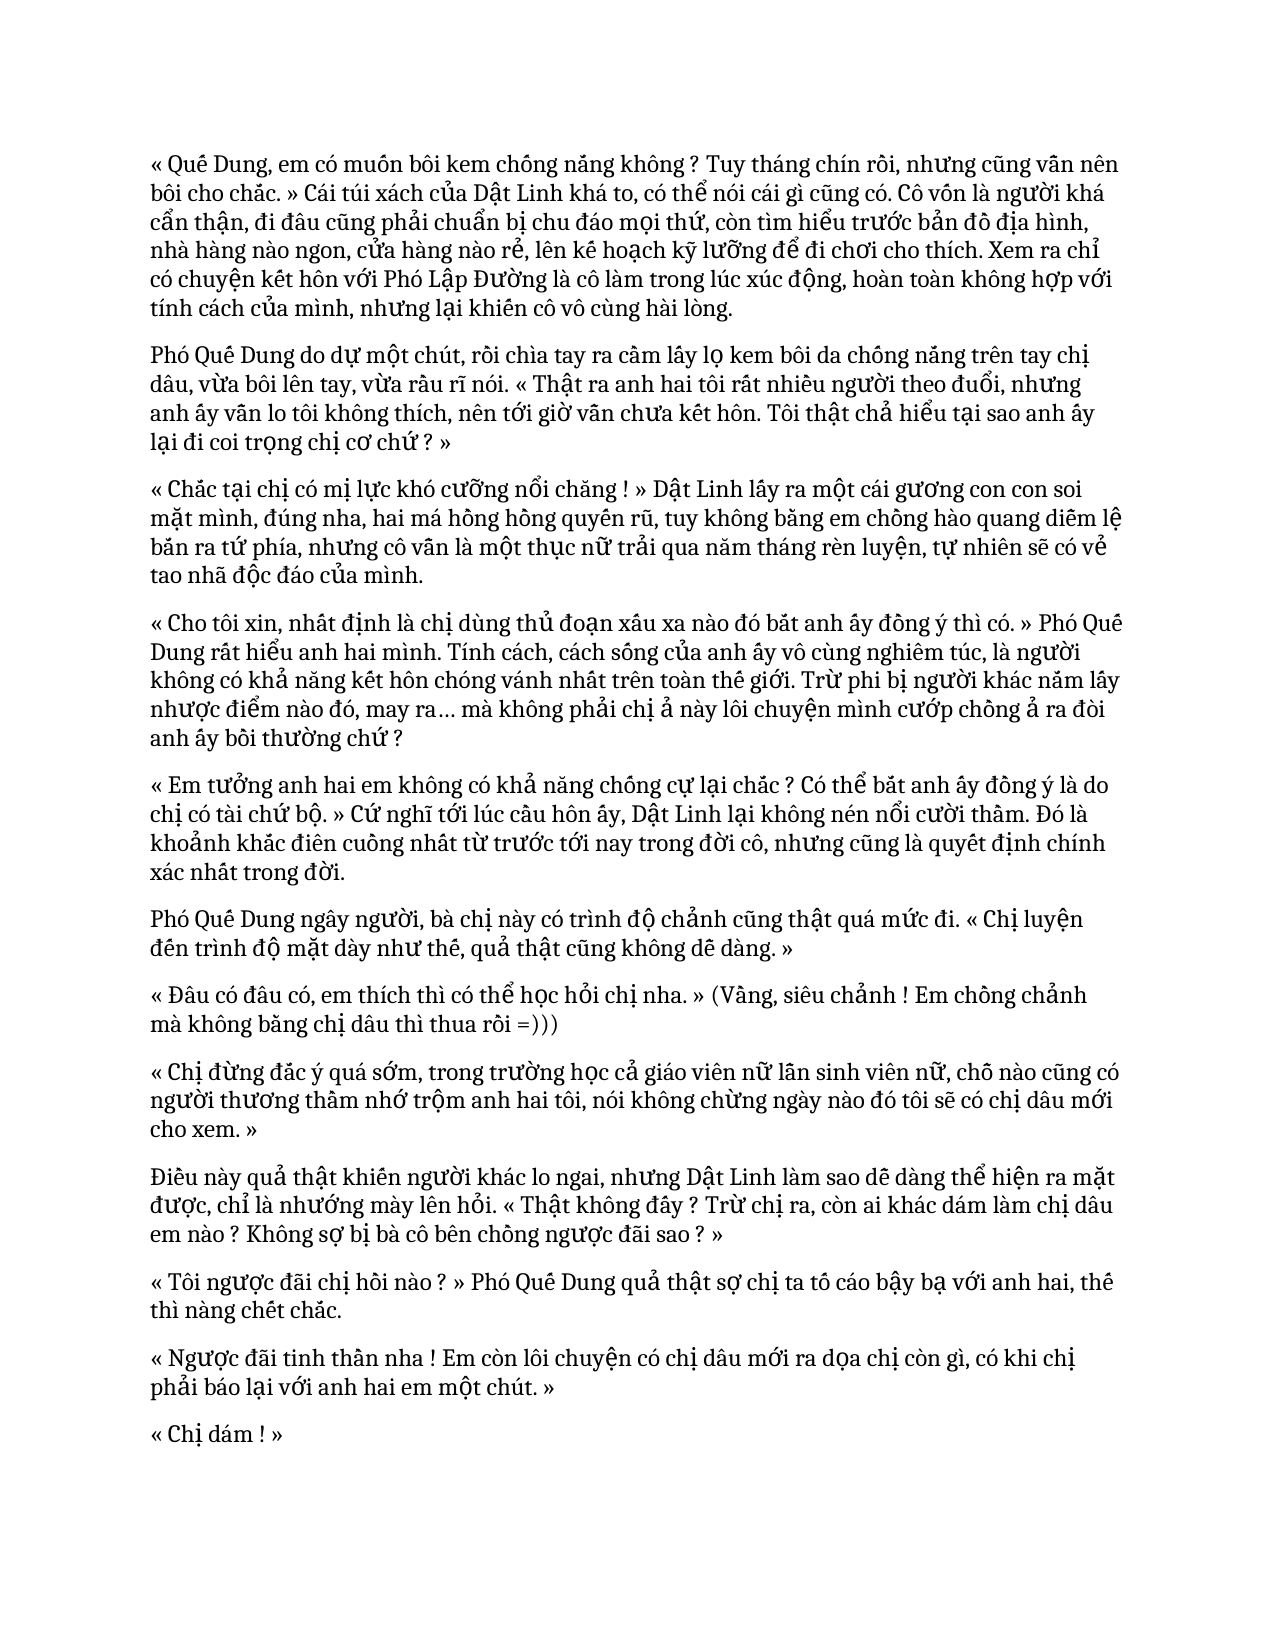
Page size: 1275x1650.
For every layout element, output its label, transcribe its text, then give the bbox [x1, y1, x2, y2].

text « Ngược đãi tinh thần nha ! Em còn lôi chuyện có chị dâu mới ra dọa chị còn gì, có khi chị phải báo lại với anh hai em một chút. » [150, 1344, 1125, 1401]
text « Chị đừng đắc ý quá sớm, trong trường học cả giáo viên nữ lẫn sinh viên nữ, chỗ nào cũng có người thương thầm nhớ trộm anh hai tôi, nói không chừng ngày nào đó tôi sẽ có chị dâu mới cho xem. » [150, 1057, 1125, 1144]
text « Quế Dung, em có muốn bôi kem chống nắng không ? Tuy tháng chín rồi, nhưng cũng vẫn nên bôi cho chắc. » Cái túi xách của Dật Linh khá to, có thể nói cái gì cũng có. Cô vốn là người khá cẩn thận, đi đâu cũng phải chuẩn bị chu đáo mọi thứ, còn tìm hiểu trước bản đồ địa hình, nhà hàng nào ngon, cửa hàng nào rẻ, lên kế hoạch kỹ lưỡng để đi chơi cho thích. Xem ra chỉ có chuyện kết hôn với Phó Lập Đường là cô làm trong lúc xúc động, hoàn toàn không hợp với tính cách của mình, nhưng lại khiến cô vô cùng hài lòng. [150, 150, 1125, 322]
text Phó Quế Dung ngây người, bà chị này có trình độ chảnh cũng thật quá mức đi. « Chị luyện đến trình độ mặt dày như thế, quả thật cũng không dễ dàng. » [150, 905, 1125, 962]
text « Đâu có đâu có, em thích thì có thể học hỏi chị nha. » (Vầng, siêu chảnh ! Em chồng chảnh mà không bằng chị dâu thì thua rồi =))) [150, 981, 1125, 1039]
text « Tôi ngược đãi chị hồi nào ? » Phó Quế Dung quả thật sợ chị ta tố cáo bậy bạ với anh hai, thế thì nàng chết chắc. [150, 1267, 1125, 1325]
text Phó Quế Dung do dự một chút, rồi chìa tay ra cầm lấy lọ kem bôi da chống nắng trên tay chị dâu, vừa bôi lên tay, vừa rầu rĩ nói. « Thật ra anh hai tôi rất nhiều người theo đuổi, nhưng anh ấy vẫn lo tôi không thích, nên tới giờ vẫn chưa kết hôn. Tôi thật chả hiểu tại sao anh ấy lại đi coi trọng chị cơ chứ ? » [150, 341, 1125, 456]
text Điều này quả thật khiến người khác lo ngai, nhưng Dật Linh làm sao dễ dàng thể hiện ra mặt được, chỉ là nhướng mày lên hỏi. « Thật không đấy ? Trừ chị ra, còn ai khác dám làm chị dâu em nào ? Không sợ bị bà cô bên chồng ngược đãi sao ? » [150, 1162, 1125, 1249]
text « Cho tôi xin, nhất định là chị dùng thủ đoạn xấu xa nào đó bắt anh ấy đồng ý thì có. » Phó Quế Dung rất hiểu anh hai mình. Tính cách, cách sống của anh ấy vô cùng nghiêm túc, là người không có khả năng kết hôn chóng vánh nhất trên toàn thế giới. Trừ phi bị người khác nắm lấy nhược điểm nào đó, may ra… mà không phải chị ả này lôi chuyện mình cướp chồng ả ra đòi anh ấy bồi thường chứ ? [150, 609, 1125, 752]
text « Chắc tại chị có mị lực khó cưỡng nổi chăng ! » Dật Linh lấy ra một cái gương con con soi mặt mình, đúng nha, hai má hồng hồng quyến rũ, tuy không bằng em chồng hào quang diễm lệ bắn ra tứ phía, nhưng cô vẫn là một thục nữ trải qua năm tháng rèn luyện, tự nhiên sẽ có vẻ tao nhã độc đáo của mình. [150, 475, 1125, 590]
text « Chị dám ! » [150, 1420, 1125, 1449]
text « Em tưởng anh hai em không có khả năng chống cự lại chắc ? Có thể bắt anh ấy đồng ý là do chị có tài chứ bộ. » Cứ nghĩ tới lúc cầu hôn ấy, Dật Linh lại không nén nổi cười thầm. Đó là khoảnh khắc điên cuồng nhất từ trước tới nay trong đời cô, nhưng cũng là quyết định chính xác nhất trong đời. [150, 771, 1125, 886]
